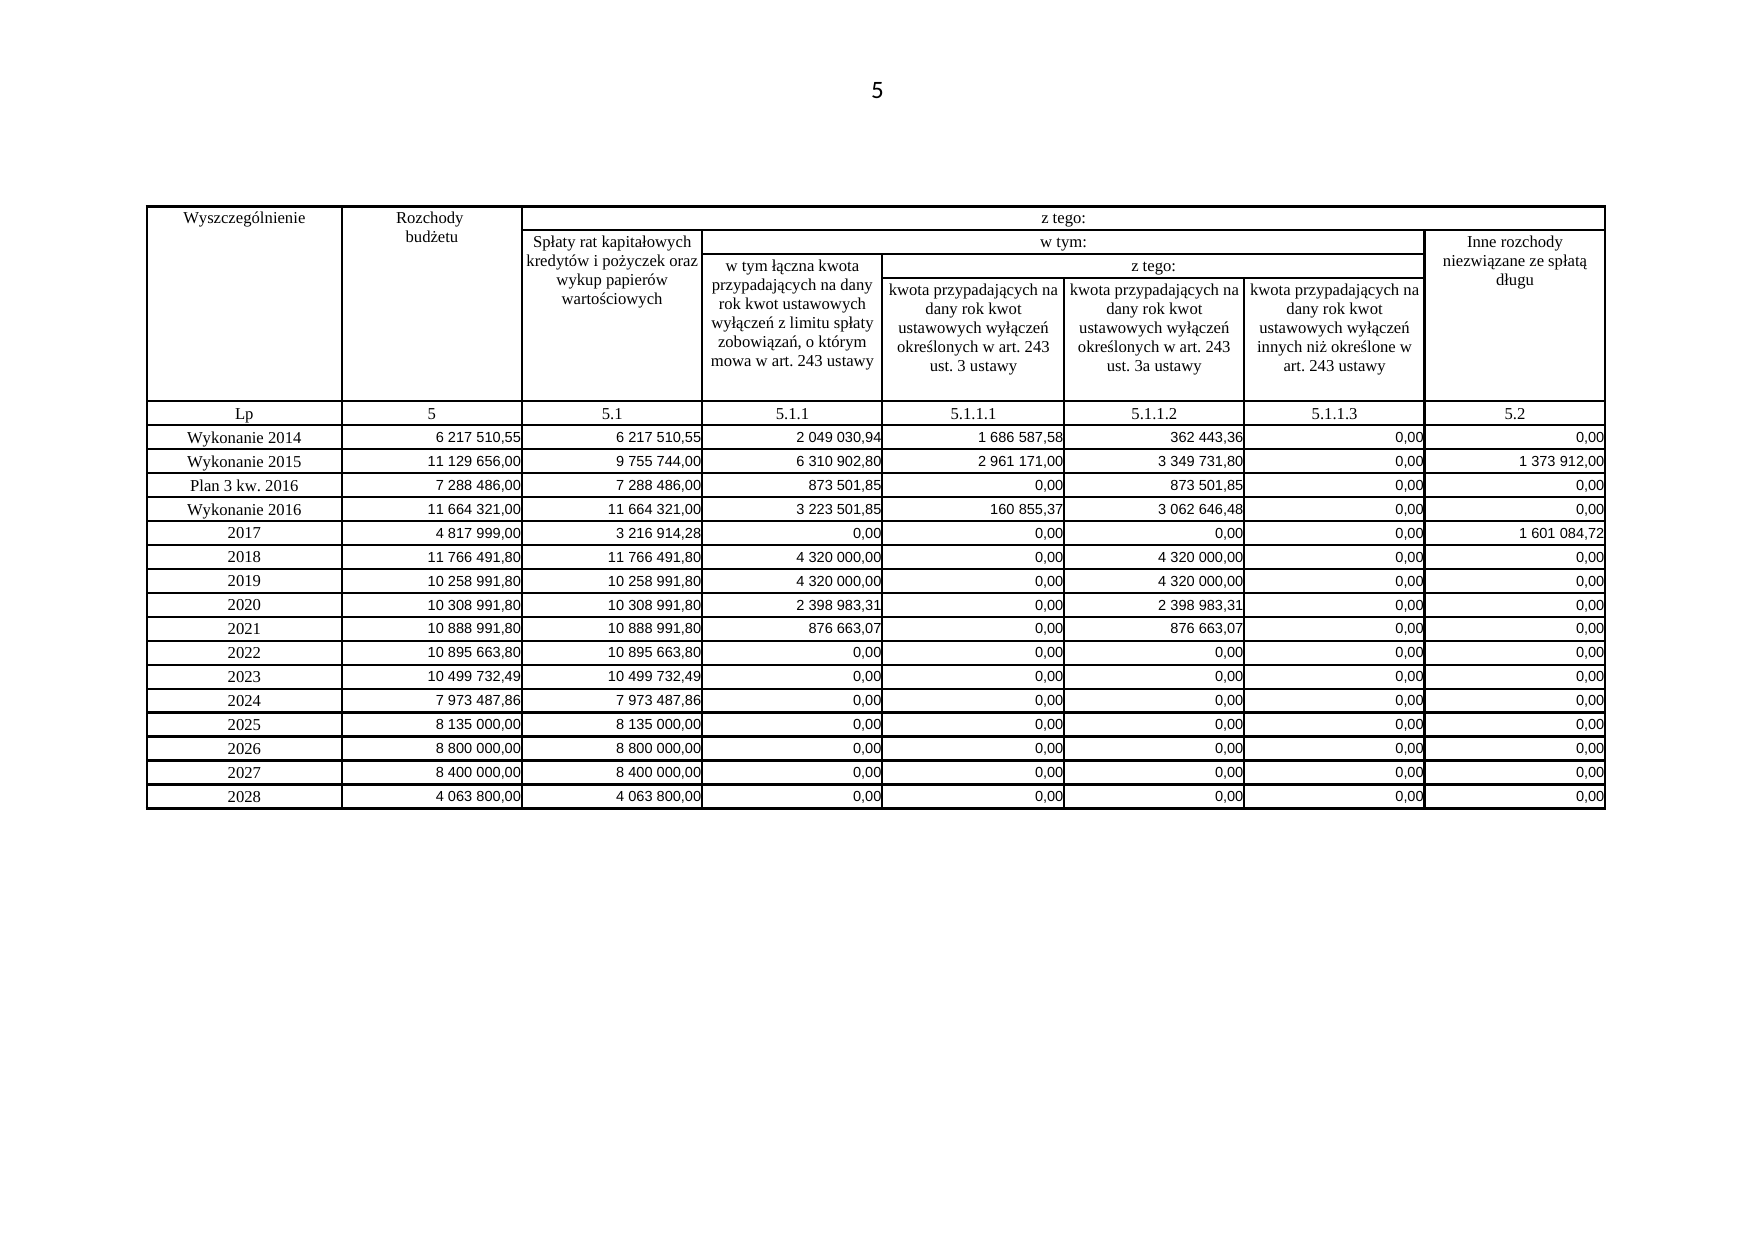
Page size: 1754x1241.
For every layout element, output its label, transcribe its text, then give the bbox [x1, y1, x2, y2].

table_cell 2026 [148, 738, 341, 759]
table_cell 4 320 000,00 [703, 570, 881, 592]
table_cell 0,00 [883, 642, 1063, 663]
table_cell 3 349 731,80 [1065, 450, 1243, 472]
table_cell 2022 [148, 642, 341, 663]
table_cell 0,00 [1426, 786, 1604, 807]
table_cell kwota przypadających na dany rok kwot ustawowych wyłączeń określonych w art. 243 ust. 3a ustawy [1065, 279, 1243, 400]
table_cell 0,00 [883, 618, 1063, 639]
table_cell 7 288 486,00 [523, 474, 701, 496]
table_cell 0,00 [1245, 450, 1423, 472]
table_cell 10 308 991,80 [343, 594, 521, 616]
table_cell 0,00 [1065, 522, 1243, 544]
table_cell 0,00 [883, 522, 1063, 544]
table_cell 7 973 487,86 [523, 690, 701, 711]
table_cell 0,00 [1426, 570, 1604, 592]
table_cell 2 398 983,31 [1065, 594, 1243, 616]
table_cell 2021 [148, 618, 341, 639]
table_cell 5.1.1 [703, 402, 881, 424]
table_cell 1 686 587,58 [883, 426, 1063, 448]
table_cell 0,00 [1426, 690, 1604, 711]
table_cell 6 217 510,55 [343, 426, 521, 448]
table_cell 0,00 [1245, 786, 1423, 807]
table_cell 0,00 [1065, 666, 1243, 687]
table_cell 5.1.1.1 [883, 402, 1063, 424]
table_cell 0,00 [1245, 738, 1423, 759]
table_cell 0,00 [703, 714, 881, 735]
table_cell 1 601 084,72 [1426, 522, 1604, 544]
table_cell Plan 3 kw. 2016 [148, 474, 341, 496]
table_cell z tego: [883, 255, 1423, 277]
table_cell 0,00 [883, 714, 1063, 735]
table_cell 4 320 000,00 [1065, 570, 1243, 592]
table_header z tego: [523, 208, 1604, 229]
table_cell Wykonanie 2015 [148, 450, 341, 472]
table_cell Lp [148, 402, 341, 424]
table_cell Wykonanie 2014 [148, 426, 341, 448]
table_cell 6 217 510,55 [523, 426, 701, 448]
table_cell 0,00 [883, 570, 1063, 592]
table_cell 0,00 [703, 522, 881, 544]
table_cell 0,00 [883, 594, 1063, 616]
table_cell 160 855,37 [883, 498, 1063, 520]
table_cell 0,00 [703, 762, 881, 783]
table_cell 0,00 [1426, 642, 1604, 663]
table_cell 7 973 487,86 [343, 690, 521, 711]
table_cell 9 755 744,00 [523, 450, 701, 472]
table_cell 0,00 [1245, 426, 1423, 448]
table_cell 0,00 [883, 786, 1063, 807]
table_cell Spłaty rat kapitałowych kredytów i pożyczek oraz wykup papierów wartościowych [523, 231, 701, 400]
table_cell 8 135 000,00 [343, 714, 521, 735]
table_cell 5.1 [523, 402, 701, 424]
table_cell 2023 [148, 666, 341, 687]
table_cell 8 400 000,00 [343, 762, 521, 783]
table_cell 0,00 [883, 690, 1063, 711]
table_cell w tym łączna kwota przypadających na dany rok kwot ustawowych wyłączeń z limitu spłaty zobowiązań, o którym mowa w art. 243 ustawy [703, 255, 881, 400]
table_cell 3 062 646,48 [1065, 498, 1243, 520]
table_cell 0,00 [1245, 690, 1423, 711]
table_cell 0,00 [703, 690, 881, 711]
table_cell 2 961 171,00 [883, 450, 1063, 472]
table_cell 10 499 732,49 [523, 666, 701, 687]
table_cell 8 800 000,00 [343, 738, 521, 759]
table_cell 0,00 [883, 738, 1063, 759]
table_cell 5.1.1.3 [1245, 402, 1423, 424]
table_cell 2028 [148, 786, 341, 807]
table_cell 0,00 [1245, 666, 1423, 687]
table_cell 0,00 [1245, 474, 1423, 496]
table_cell 4 320 000,00 [1065, 546, 1243, 568]
table_cell 873 501,85 [1065, 474, 1243, 496]
table_cell 0,00 [1426, 474, 1604, 496]
table_cell 7 288 486,00 [343, 474, 521, 496]
table_cell 0,00 [883, 546, 1063, 568]
table_cell 0,00 [1065, 714, 1243, 735]
table_cell 8 400 000,00 [523, 762, 701, 783]
table_cell 3 223 501,85 [703, 498, 881, 520]
table_cell 11 129 656,00 [343, 450, 521, 472]
table_cell w tym: [703, 231, 1423, 253]
table_cell 10 895 663,80 [343, 642, 521, 663]
table_cell 0,00 [1426, 738, 1604, 759]
table_cell 2024 [148, 690, 341, 711]
table_cell 0,00 [1245, 618, 1423, 639]
table_cell 0,00 [1245, 498, 1423, 520]
table_cell 0,00 [1426, 714, 1604, 735]
table_cell 0,00 [1065, 762, 1243, 783]
table_cell 0,00 [703, 642, 881, 663]
table_cell 10 308 991,80 [523, 594, 701, 616]
table_cell 10 258 991,80 [343, 570, 521, 592]
table_cell 2027 [148, 762, 341, 783]
table_cell 11 766 491,80 [523, 546, 701, 568]
table_cell 4 320 000,00 [703, 546, 881, 568]
table_cell 0,00 [703, 738, 881, 759]
table_cell 0,00 [1426, 762, 1604, 783]
table_header Wyszczególnienie [148, 208, 341, 400]
table_cell 5.2 [1426, 402, 1604, 424]
table_cell 873 501,85 [703, 474, 881, 496]
table_cell 0,00 [1065, 786, 1243, 807]
table_cell 0,00 [1245, 570, 1423, 592]
table_header Rozchody budżetu [343, 208, 521, 400]
table_cell 0,00 [1426, 594, 1604, 616]
table_cell 4 817 999,00 [343, 522, 521, 544]
table_cell 1 373 912,00 [1426, 450, 1604, 472]
table_cell 0,00 [1426, 666, 1604, 687]
table_cell 6 310 902,80 [703, 450, 881, 472]
table_cell 5.1.1.2 [1065, 402, 1243, 424]
table_cell 876 663,07 [703, 618, 881, 639]
table_cell 0,00 [1426, 498, 1604, 520]
table_cell 8 135 000,00 [523, 714, 701, 735]
table_cell 4 063 800,00 [343, 786, 521, 807]
table_cell 3 216 914,28 [523, 522, 701, 544]
table_cell 2 049 030,94 [703, 426, 881, 448]
table_cell 2025 [148, 714, 341, 735]
table_cell 10 888 991,80 [523, 618, 701, 639]
table_cell 2018 [148, 546, 341, 568]
table_cell 876 663,07 [1065, 618, 1243, 639]
table_cell 11 664 321,00 [523, 498, 701, 520]
table_cell 11 766 491,80 [343, 546, 521, 568]
table_cell 0,00 [883, 474, 1063, 496]
table_cell 0,00 [883, 762, 1063, 783]
table_cell Inne rozchody niezwiązane ze spłatą długu [1426, 231, 1604, 400]
table_cell 8 800 000,00 [523, 738, 701, 759]
table_cell 362 443,36 [1065, 426, 1243, 448]
table_cell 10 888 991,80 [343, 618, 521, 639]
table_cell 0,00 [1245, 522, 1423, 544]
table_cell 0,00 [1065, 738, 1243, 759]
table_cell 0,00 [1245, 642, 1423, 663]
table_cell 0,00 [1245, 594, 1423, 616]
table_cell 0,00 [1245, 546, 1423, 568]
table_cell 0,00 [1065, 642, 1243, 663]
table_cell 0,00 [1245, 714, 1423, 735]
table_cell 0,00 [703, 666, 881, 687]
table_cell 0,00 [883, 666, 1063, 687]
table_cell 2 398 983,31 [703, 594, 881, 616]
table_cell 0,00 [1065, 690, 1243, 711]
table_cell 0,00 [703, 786, 881, 807]
table_cell 0,00 [1245, 762, 1423, 783]
table_cell 11 664 321,00 [343, 498, 521, 520]
table_cell 10 499 732,49 [343, 666, 521, 687]
table_cell 2017 [148, 522, 341, 544]
table_cell 2020 [148, 594, 341, 616]
table_cell kwota przypadających na dany rok kwot ustawowych wyłączeń określonych w art. 243 ust. 3 ustawy [883, 279, 1063, 400]
table_cell 0,00 [1426, 426, 1604, 448]
table_cell 4 063 800,00 [523, 786, 701, 807]
table_cell kwota przypadających na dany rok kwot ustawowych wyłączeń innych niż określone w art. 243 ustawy [1245, 279, 1423, 400]
table_cell 0,00 [1426, 546, 1604, 568]
table_cell 0,00 [1426, 618, 1604, 639]
table_cell 10 258 991,80 [523, 570, 701, 592]
table_cell 2019 [148, 570, 341, 592]
table_cell 10 895 663,80 [523, 642, 701, 663]
table_cell 5 [343, 402, 521, 424]
table_cell Wykonanie 2016 [148, 498, 341, 520]
